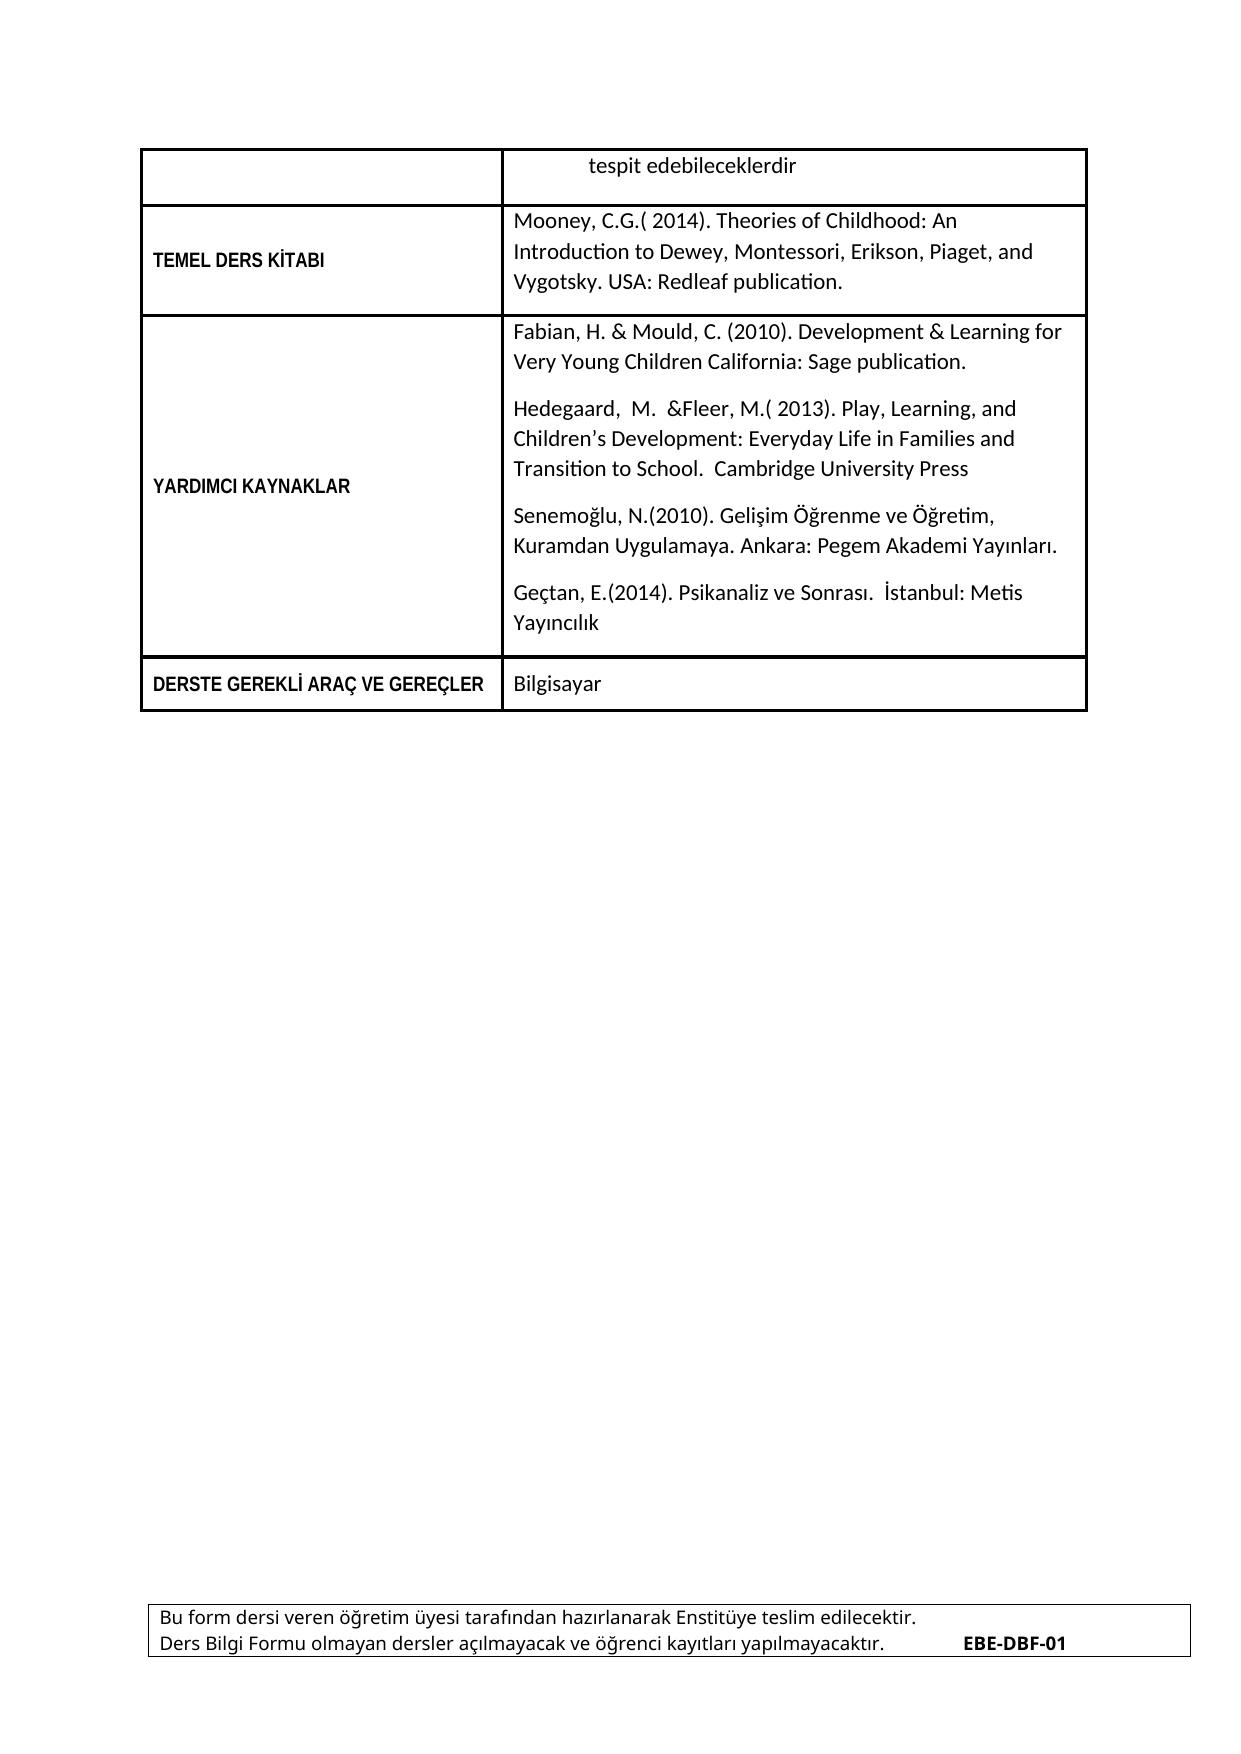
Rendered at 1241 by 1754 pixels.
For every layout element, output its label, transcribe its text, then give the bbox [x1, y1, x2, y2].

table_cell Bilgisayar [504, 659, 1085, 708]
table_cell TEMEL DERS KİTABI [143, 207, 501, 314]
table_cell DERSTE GEREKLİ ARAÇ VE GEREÇLER [143, 659, 501, 708]
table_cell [143, 151, 501, 203]
table_cell Fabian, H. & Mould, C. (2010). Development & Learning for Very Young Children California: Sage publication. Hedegaard, M. &Fleer, M.( 2013). Play, Learning, and Children’s Development: Everyday Life in Families and Transition to School. Cambridge University Press Senemoğlu, N.(2010). Gelişim Öğrenme ve Öğretim, Kuramdan Uygulamaya. Ankara: Pegem Akademi Yayınları. Geçtan, E.(2014). Psikanaliz ve Sonrası. İstanbul: Metis Yayıncılık [504, 317, 1085, 655]
table_cell YARDIMCI KAYNAKLAR [143, 317, 501, 655]
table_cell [504, 151, 1085, 203]
table_cell Mooney, C.G.( 2014). Theories of Childhood: An Introduction to Dewey, Montessori, Erikson, Piaget, and Vygotsky. USA: Redleaf publication. [504, 207, 1085, 314]
